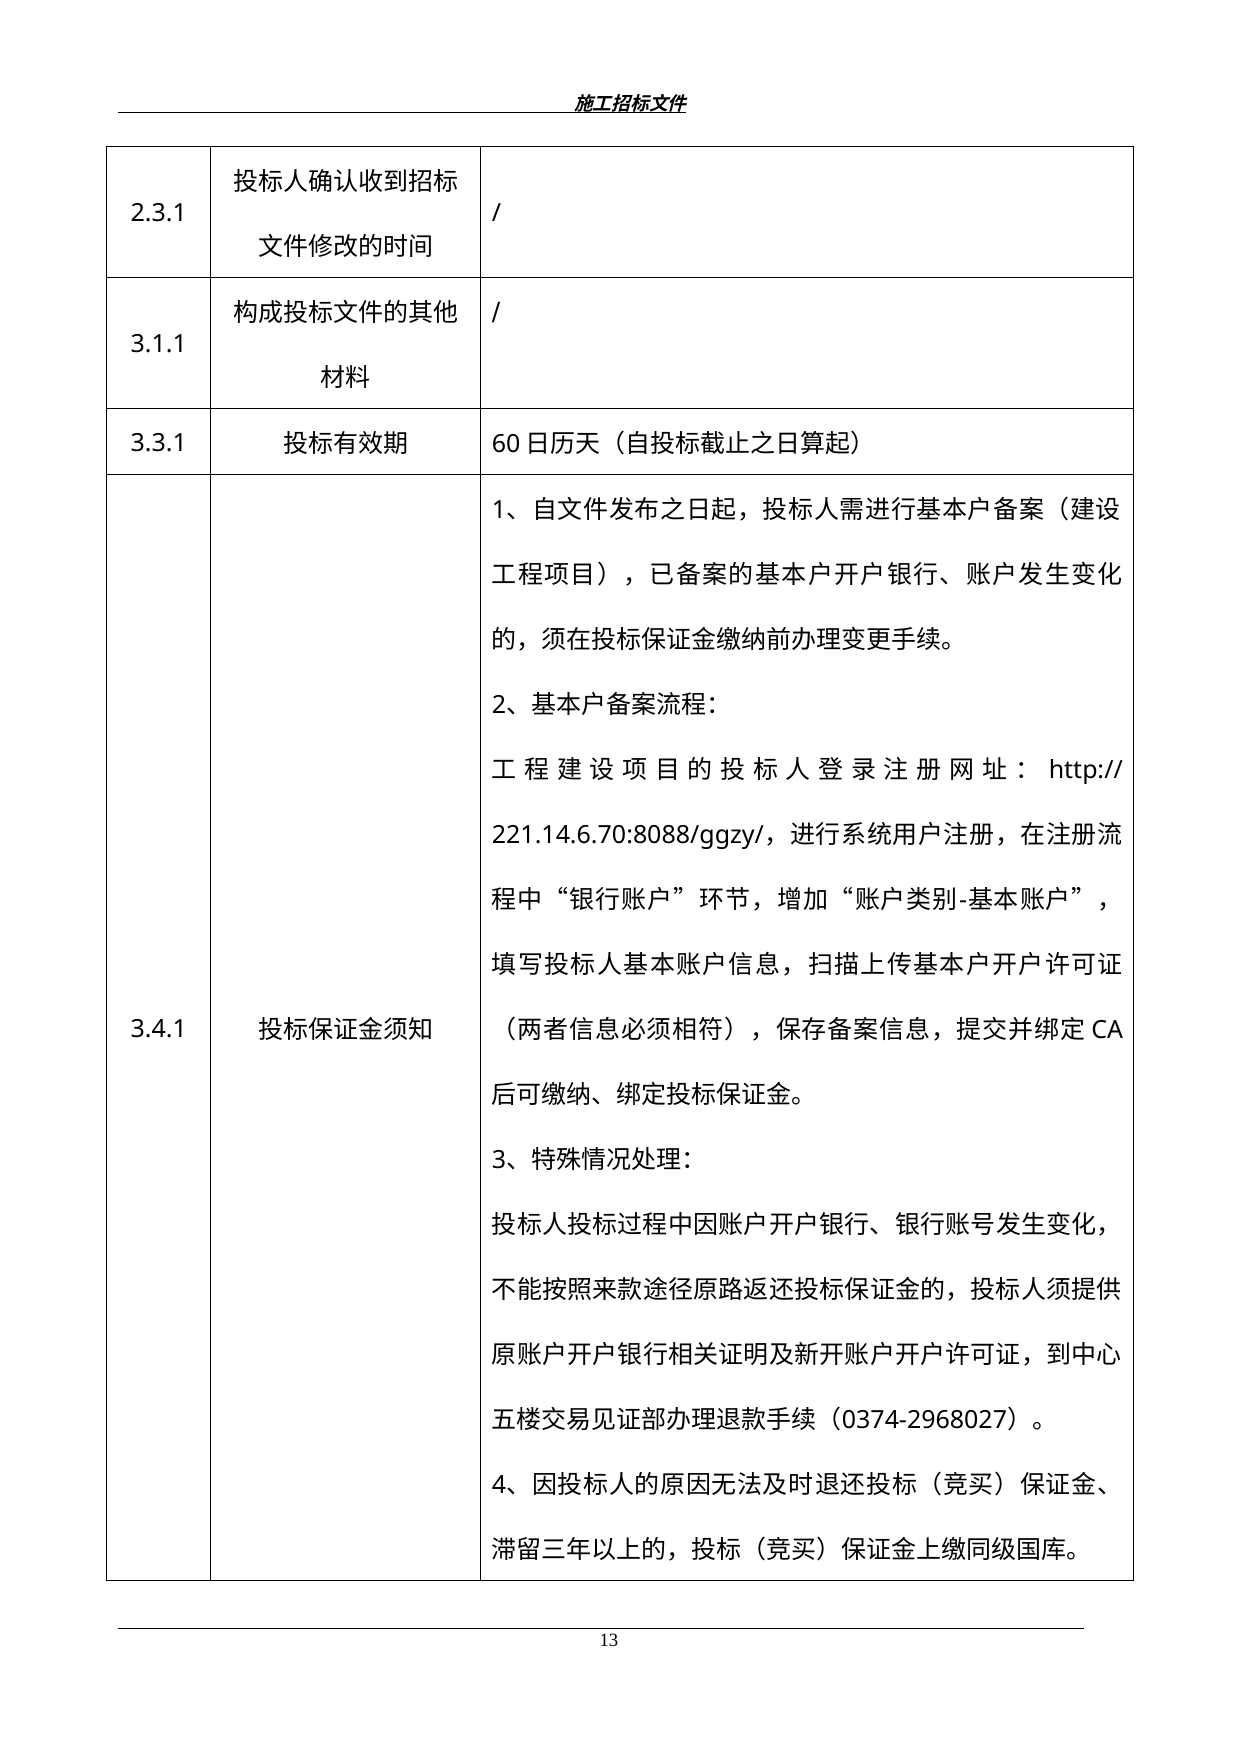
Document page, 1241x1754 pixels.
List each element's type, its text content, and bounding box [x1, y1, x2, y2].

table_cell ∕ [481, 278, 1133, 408]
table_cell 3.1.1 [107, 278, 210, 408]
table_cell 1、自文件发布之日起，投标人需进行基本户备案（建设工程项目），已备案的基本户开户银行、账户发生变化的，须在投标保证金缴纳前办理变更手续。 2、基本户备案流程： 工程建设项目的投标人登录注册网址：http://221.14.6.70:8088/ggzy/，进行系统用户注册，在注册流程中“银行账户”环节，增加“账户类别-基本账户”，填写投标人基本账户信息，扫描上传基本户开户许可证（两者信息必须相符），保存备案信息，提交并绑定CA后可缴纳、绑定投标保证金。 3、特殊情况处理： 投标人投标过程中因账户开户银行、银行账号发生变化，不能按照来款途径原路返还投标保证金的，投标人须提供原账户开户银行相关证明及新开账户开户许可证，到中心五楼交易见证部办理退款手续（0374-2968027）。 4、因投标人的原因无法及时退还投标（竞买）保证金、滞留三年以上的，投标（竞买）保证金上缴同级国库。 [481, 475, 1133, 1580]
table_cell 3.4.1 [107, 475, 210, 1580]
table_cell 投标保证金须知 [211, 475, 480, 1580]
table_cell / [481, 147, 1133, 277]
table_cell 3.3.1 [107, 409, 210, 474]
table_cell 2.3.1 [107, 147, 210, 277]
table_cell 构成投标文件的其他材料 [211, 278, 480, 408]
table_cell 投标人确认收到招标文件修改的时间 [211, 147, 480, 277]
table_cell 60日历天（自投标截止之日算起） [481, 409, 1133, 474]
table_cell 投标有效期 [211, 409, 480, 474]
